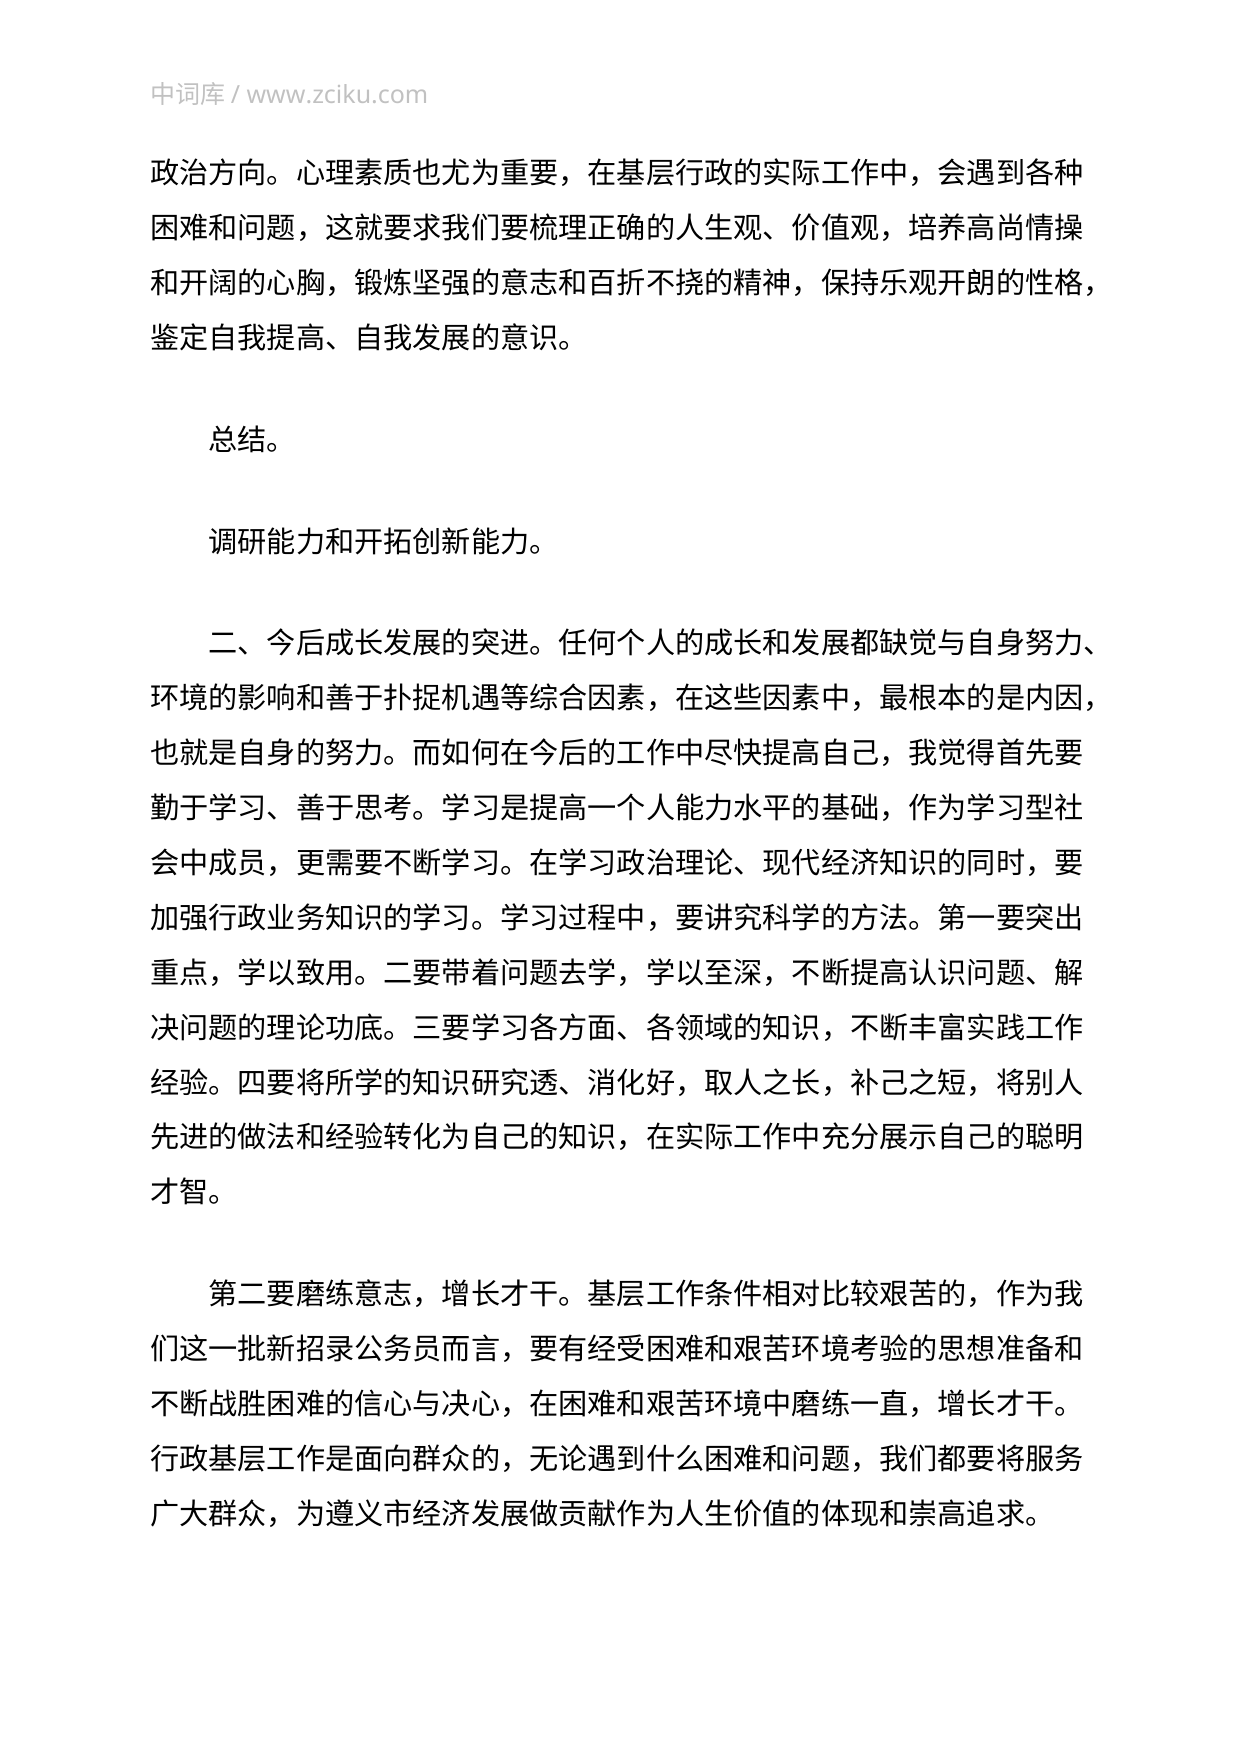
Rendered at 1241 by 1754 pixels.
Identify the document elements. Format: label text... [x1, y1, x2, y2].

text 二、今后成长发展的突进。任何个人的成长和发展都缺觉与自身努力、环境的影响和善于扑捉机遇等综合因素，在这些因素中，最根本的是内因，也就是自身的努力。而如何在今后的工作中尽快提高自己，我觉得首先要勤于学习、善于思考。学习是提高一个人能力水平的基础，作为学习型社会中成员，更需要不断学习。在学习政治理论、现代经济知识的同时，要加强行政业务知识的学习。学习过程中，要讲究科学的方法。第一要突出重点，学以致用。二要带着问题去学，学以至深，不断提高认识问题、解决问题的理论功底。三要学习各方面、各领域的知识，不断丰富实践工作经验。四要将所学的知识研究透、消化好，取人之长，补己之短，将别人先进的做法和经验转化为自己的知识，在实际工作中充分展示自己的聪明才智。 [150, 620, 1090, 1211]
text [150, 150, 1090, 357]
text 第二要磨练意志，增长才干。基层工作条件相对比较艰苦的，作为我们这一批新招录公务员而言，要有经受困难和艰苦环境考验的思想准备和不断战胜困难的信心与决心，在困难和艰苦环境中磨练一直，增长才干。行政基层工作是面向群众的，无论遇到什么困难和问题，我们都要将服务广大群众，为遵义市经济发展做贡献作为人生价值的体现和崇高追求。 [150, 1271, 1090, 1533]
text 调研能力和开拓创新能力。 [150, 518, 1090, 561]
text 总结。 [150, 416, 1090, 459]
